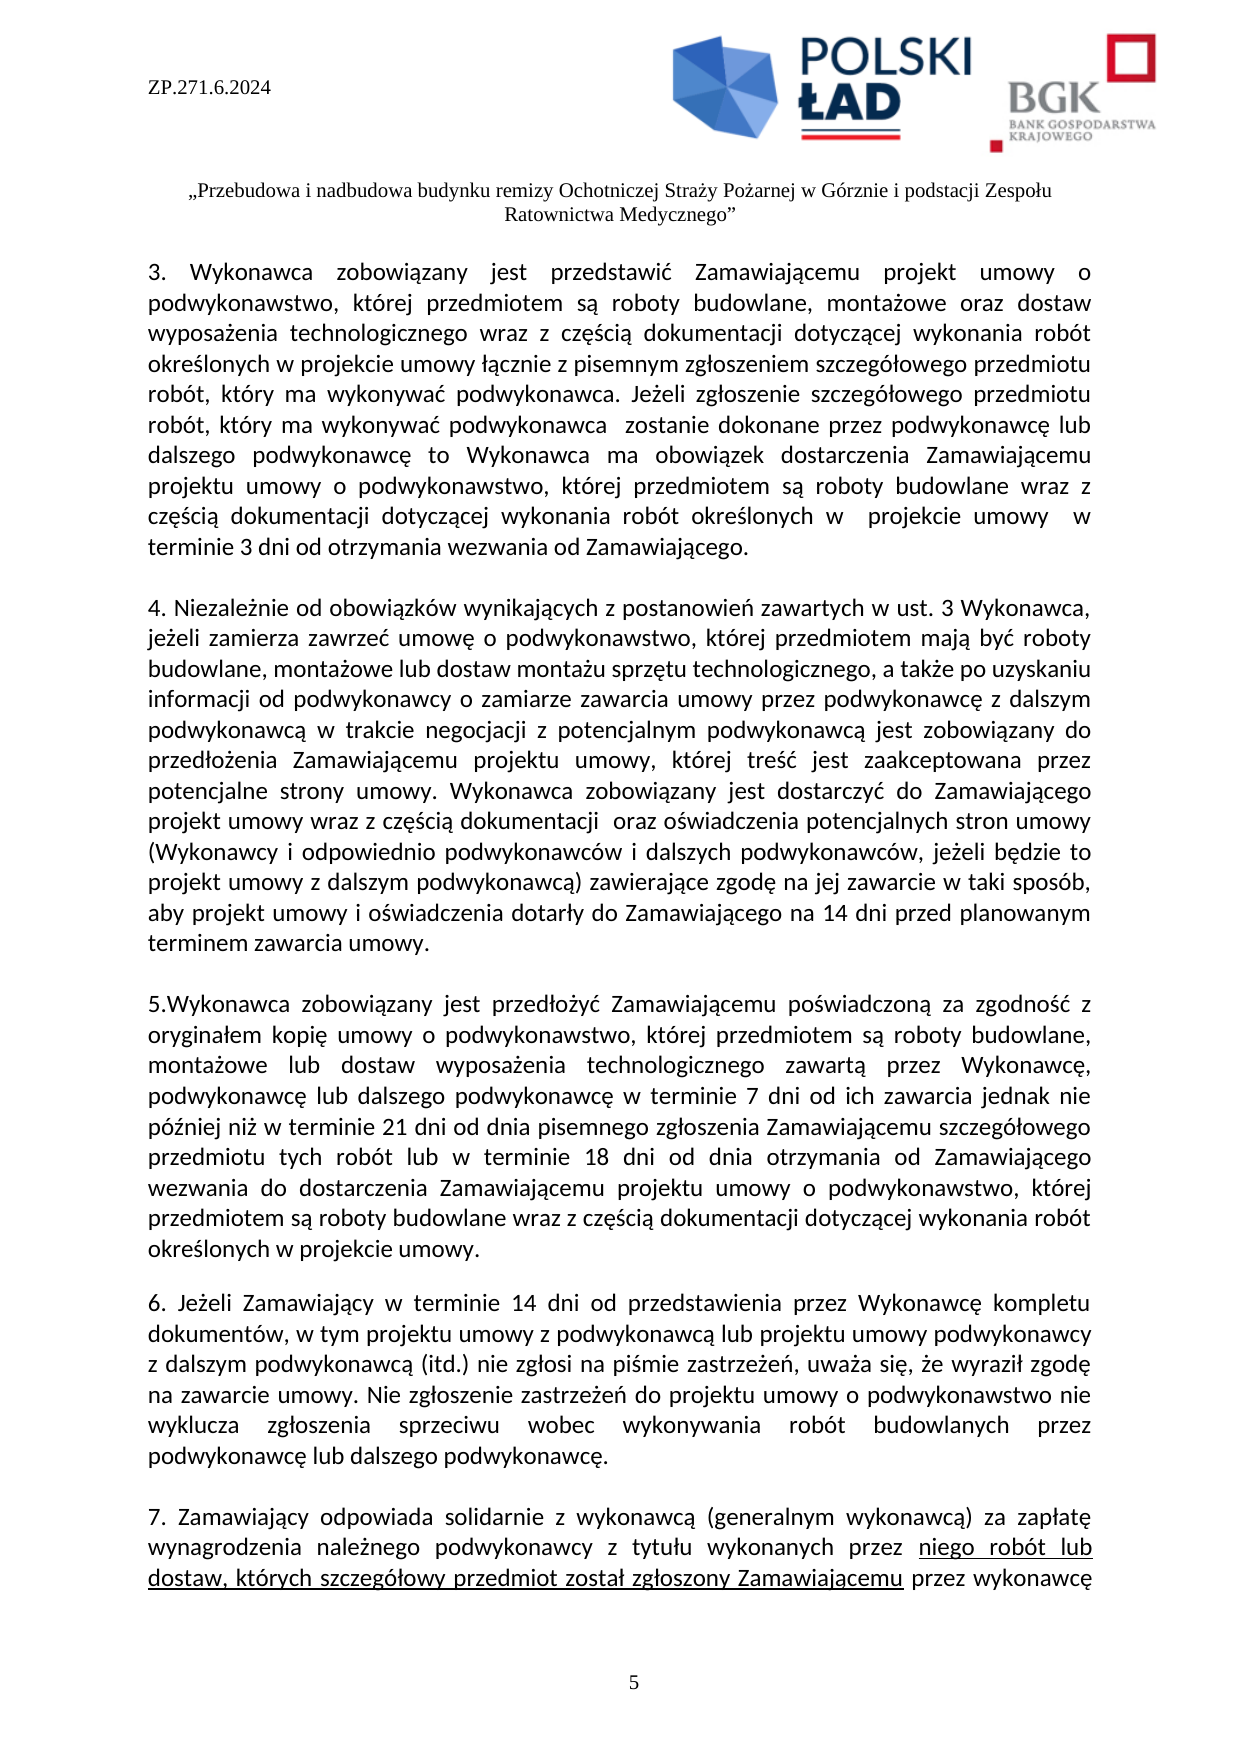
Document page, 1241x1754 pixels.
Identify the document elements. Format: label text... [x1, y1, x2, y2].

text 5.Wykonawca zobowiązany jest przedłożyć Zamawiającemu poświadczoną za zgodność z oryginałem kopię umowy o podwykonawstwo, której przedmiotem są roboty budowlane, montażowe lub dostaw wyposażenia technologicznego zawartą przez Wykonawcę, podwykonawcę lub dalszego podwykonawcę w terminie 7 dni od ich zawarcia jednak nie później niż w terminie 21 dni od dnia pisemnego zgłoszenia Zamawiającemu szczegółowego przedmiotu tych robót lub w terminie 18 dni od dnia otrzymania od Zamawiającego wezwania do dostarczenia Zamawiającemu projektu umowy o podwykonawstwo, której przedmiotem są roboty budowlane wraz z częścią dokumentacji dotyczącej wykonania robót określonych w projekcie umowy. [148, 989, 1092, 1263]
text 6. Jeżeli Zamawiający w terminie 14 dni od przedstawienia przez Wykonawcę kompletu dokumentów, w tym projektu umowy z podwykonawcą lub projektu umowy podwykonawcy z dalszym podwykonawcą (itd.) nie zgłosi na piśmie zastrzeżeń, uważa się, że wyraził zgodę na zawarcie umowy. Nie zgłoszenie zastrzeżeń do projektu umowy o podwykonawstwo nie wyklucza zgłoszenia sprzeciwu wobec wykonywania robót budowlanych przez podwykonawcę lub dalszego podwykonawcę. [148, 1287, 1092, 1471]
picture [665, 28, 1179, 157]
text 4. Niezależnie od obowiązków wynikających z postanowień zawartych w ust. 3 Wykonawca, jeżeli zamierza zawrzeć umowę o podwykonawstwo, której przedmiotem mają być roboty budowlane, montażowe lub dostaw montażu sprzętu technologicznego, a także po uzyskaniu informacji od podwykonawcy o zamiarze zawarcia umowy przez podwykonawcę z dalszym podwykonawcą w trakcie negocjacji z potencjalnym podwykonawcą jest zobowiązany do przedłożenia Zamawiającemu projektu umowy, której treść jest zaakceptowana przez potencjalne strony umowy. Wykonawca zobowiązany jest dostarczyć do Zamawiającego projekt umowy wraz z częścią dokumentacji oraz oświadczenia potencjalnych stron umowy (Wykonawcy i odpowiednio podwykonawców i dalszych podwykonawców, jeżeli będzie to projekt umowy z dalszym podwykonawcą) zawierające zgodę na jej zawarcie w taki sposób, aby projekt umowy i oświadczenia dotarły do Zamawiającego na 14 dni przed planowanym terminem zawarcia umowy. [148, 592, 1092, 958]
text 3. Wykonawca zobowiązany jest przedstawić Zamawiającemu projekt umowy o podwykonawstwo, której przedmiotem są roboty budowlane, montażowe oraz dostaw wyposażenia technologicznego wraz z częścią dokumentacji dotyczącej wykonania robót określonych w projekcie umowy łącznie z pisemnym zgłoszeniem szczegółowego przedmiotu robót, który ma wykonywać podwykonawca. Jeżeli zgłoszenie szczegółowego przedmiotu robót, który ma wykonywać podwykonawca zostanie dokonane przez podwykonawcę lub dalszego podwykonawcę to Wykonawca ma obowiązek dostarczenia Zamawiającemu projektu umowy o podwykonawstwo, której przedmiotem są roboty budowlane wraz z częścią dokumentacji dotyczącej wykonania robót określonych w projekcie umowy w terminie 3 dni od otrzymania wezwania od Zamawiającego. [148, 256, 1092, 561]
